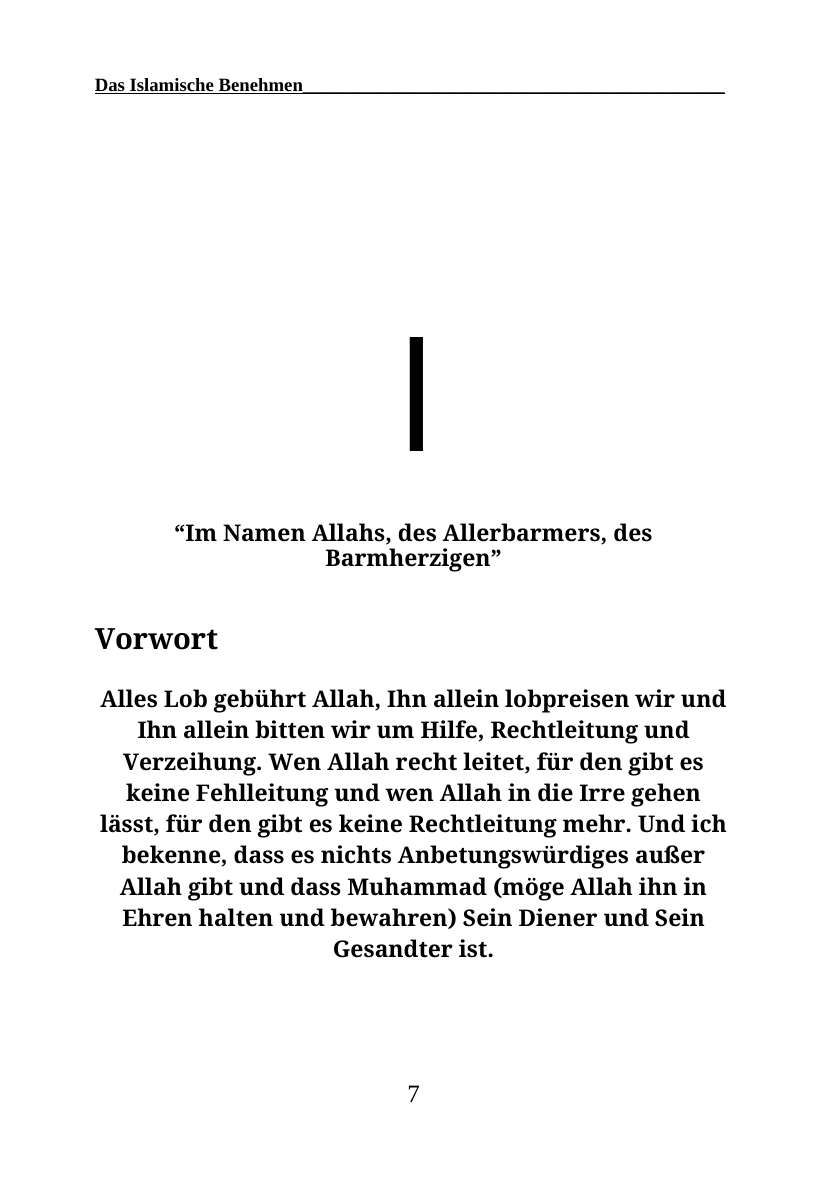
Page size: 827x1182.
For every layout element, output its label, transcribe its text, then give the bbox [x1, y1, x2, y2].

text l [94, 291, 739, 495]
text “Im Namen Allahs, des Allerbarmers, des Barmherzigen” [94, 521, 732, 571]
text Alles Lob gebührt Allah, Ihn allein lobpreisen wir und Ihn allein bitten wir um Hilfe, Rechtleitung und Verzeihung. Wen Allah recht leitet, für den gibt es keine Fehlleitung und wen Allah in die Irre gehen lässt, für den gibt es keine Rechtleitung mehr. Und ich bekenne, dass es nichts Anbetungswürdiges außer Allah gibt und dass Muhammad (möge Allah ihn in Ehren halten und bewahren) Sein Diener und Sein Gesandter ist. [94, 683, 732, 964]
subtitle Vorwort [94, 618, 732, 658]
